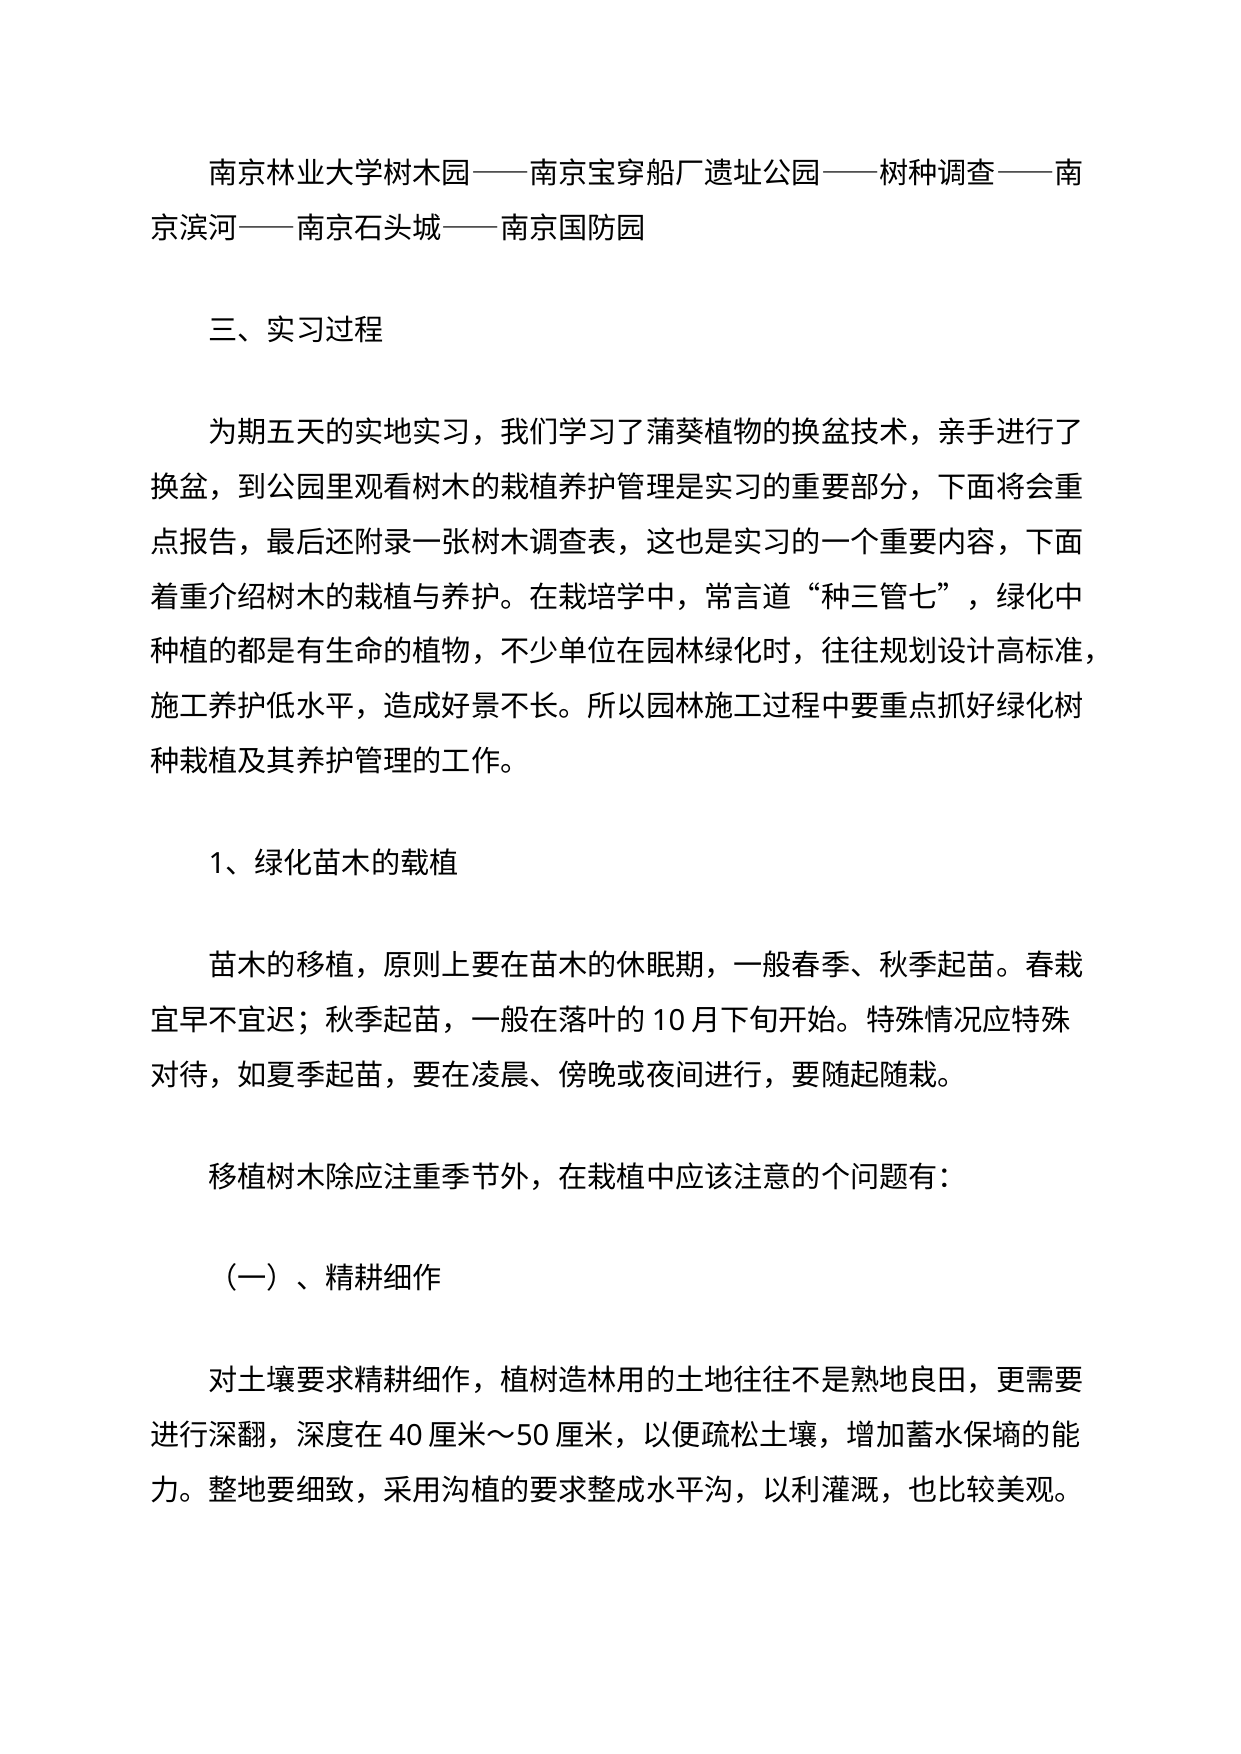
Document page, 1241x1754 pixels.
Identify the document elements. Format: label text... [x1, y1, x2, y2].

text 对土壤要求精耕细作，植树造林用的土地往往不是熟地良田，更需要进行深翻，深度在40厘米～50厘米，以便疏松土壤，增加蓄水保墒的能力。整地要细致，采用沟植的要求整成水平沟，以利灌溉，也比较美观。 [150, 1357, 1090, 1509]
text 1、绿化苗木的载植 [150, 839, 1090, 882]
text 苗木的移植，原则上要在苗木的休眠期，一般春季、秋季起苗。春栽宜早不宜迟；秋季起苗，一般在落叶的10月下旬开始。特殊情况应特殊对待，如夏季起苗，要在凌晨、傍晚或夜间进行，要随起随栽。 [150, 942, 1090, 1094]
text （一）、精耕细作 [150, 1255, 1090, 1297]
text 三、实习过程 [150, 307, 1090, 349]
text 为期五天的实地实习，我们学习了蒲葵植物的换盆技术，亲手进行了换盆，到公园里观看树木的栽植养护管理是实习的重要部分，下面将会重点报告，最后还附录一张树木调查表，这也是实习的一个重要内容，下面着重介绍树木的栽植与养护。在栽培学中，常言道“种三管七”，绿化中种植的都是有生命的植物，不少单位在园林绿化时，往往规划设计高标准，施工养护低水平，造成好景不长。所以园林施工过程中要重点抓好绿化树种栽植及其养护管理的工作。 [150, 408, 1090, 780]
text 南京林业大学树木园——南京宝穿船厂遗址公园——树种调查——南京滨河——南京石头城——南京国防园 [150, 150, 1090, 247]
text 移植树木除应注重季节外，在栽植中应该注意的个问题有： [150, 1153, 1090, 1196]
